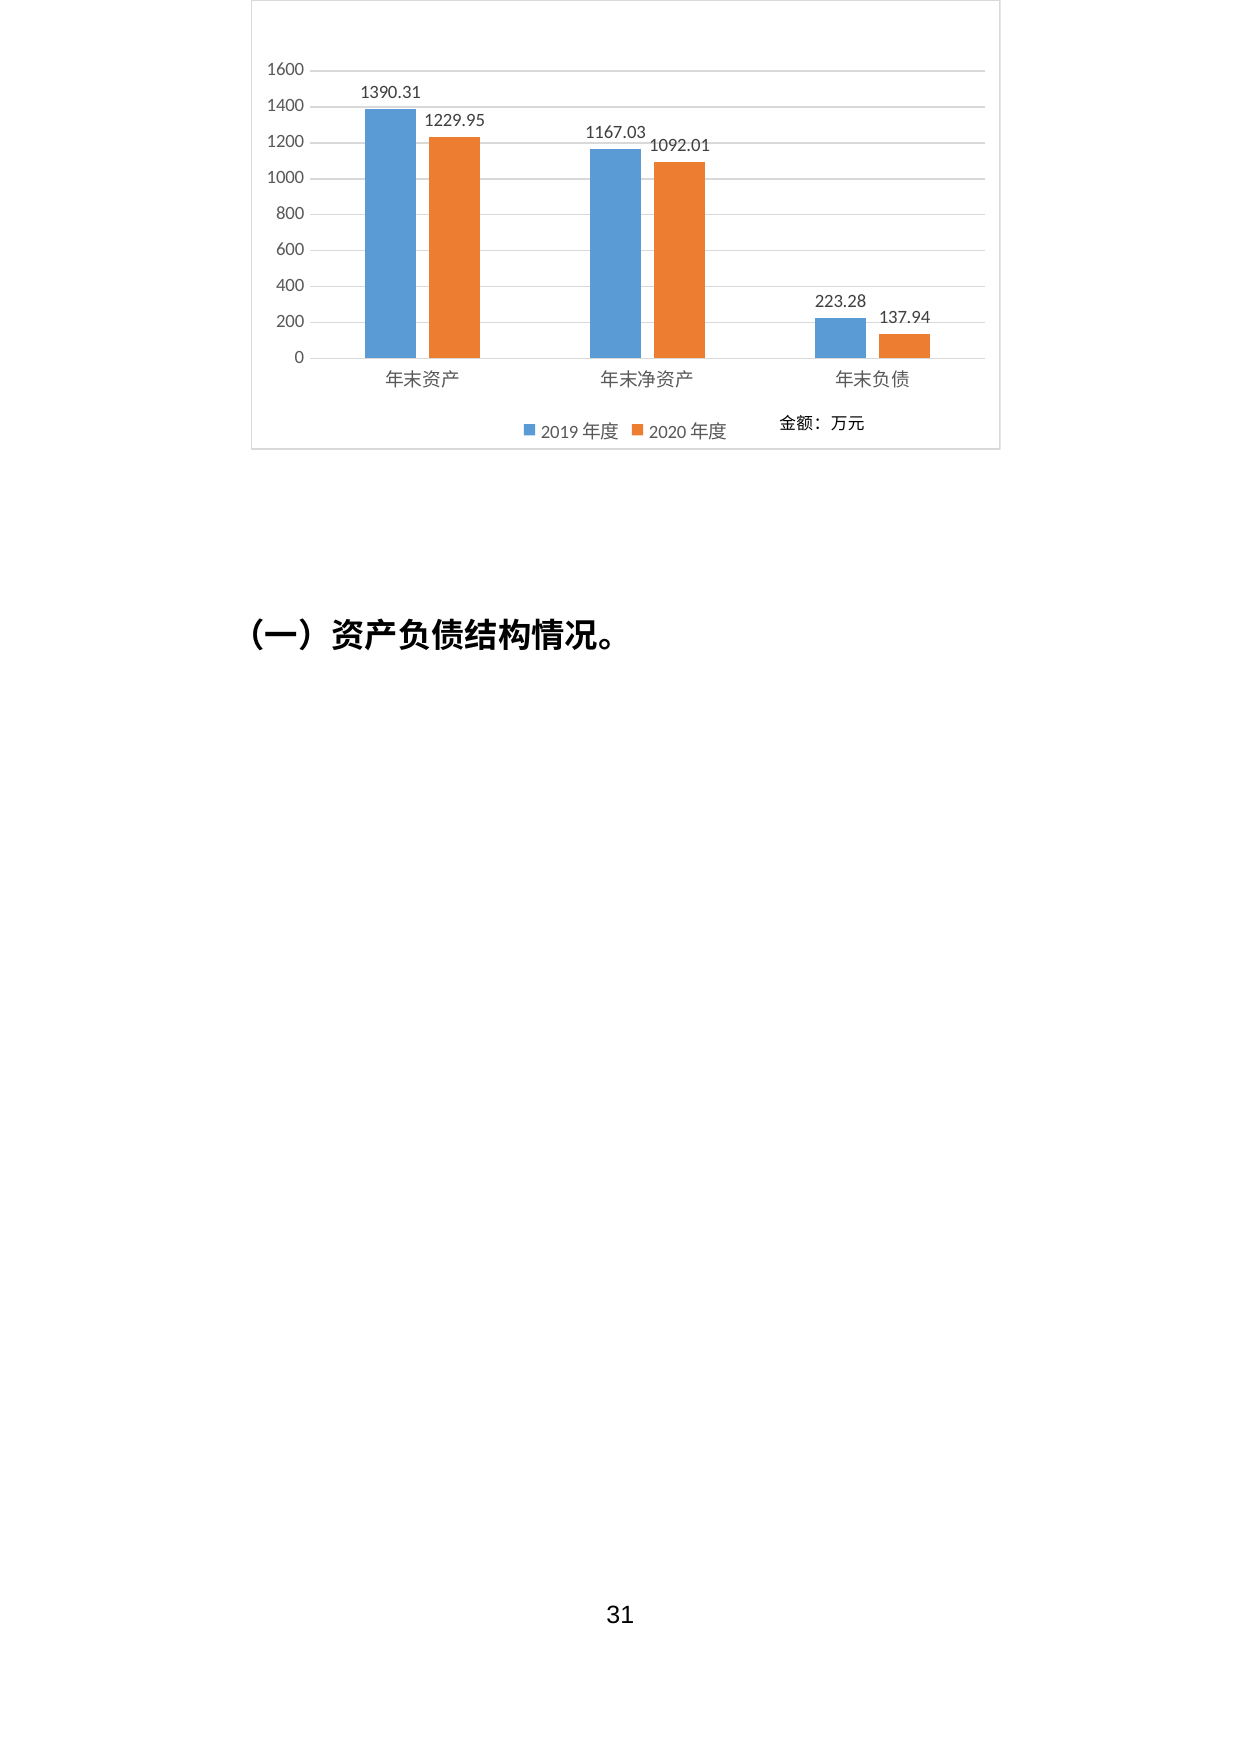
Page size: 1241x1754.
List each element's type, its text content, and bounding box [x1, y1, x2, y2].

text （一）资产负债结构情况。 [187, 604, 1053, 658]
